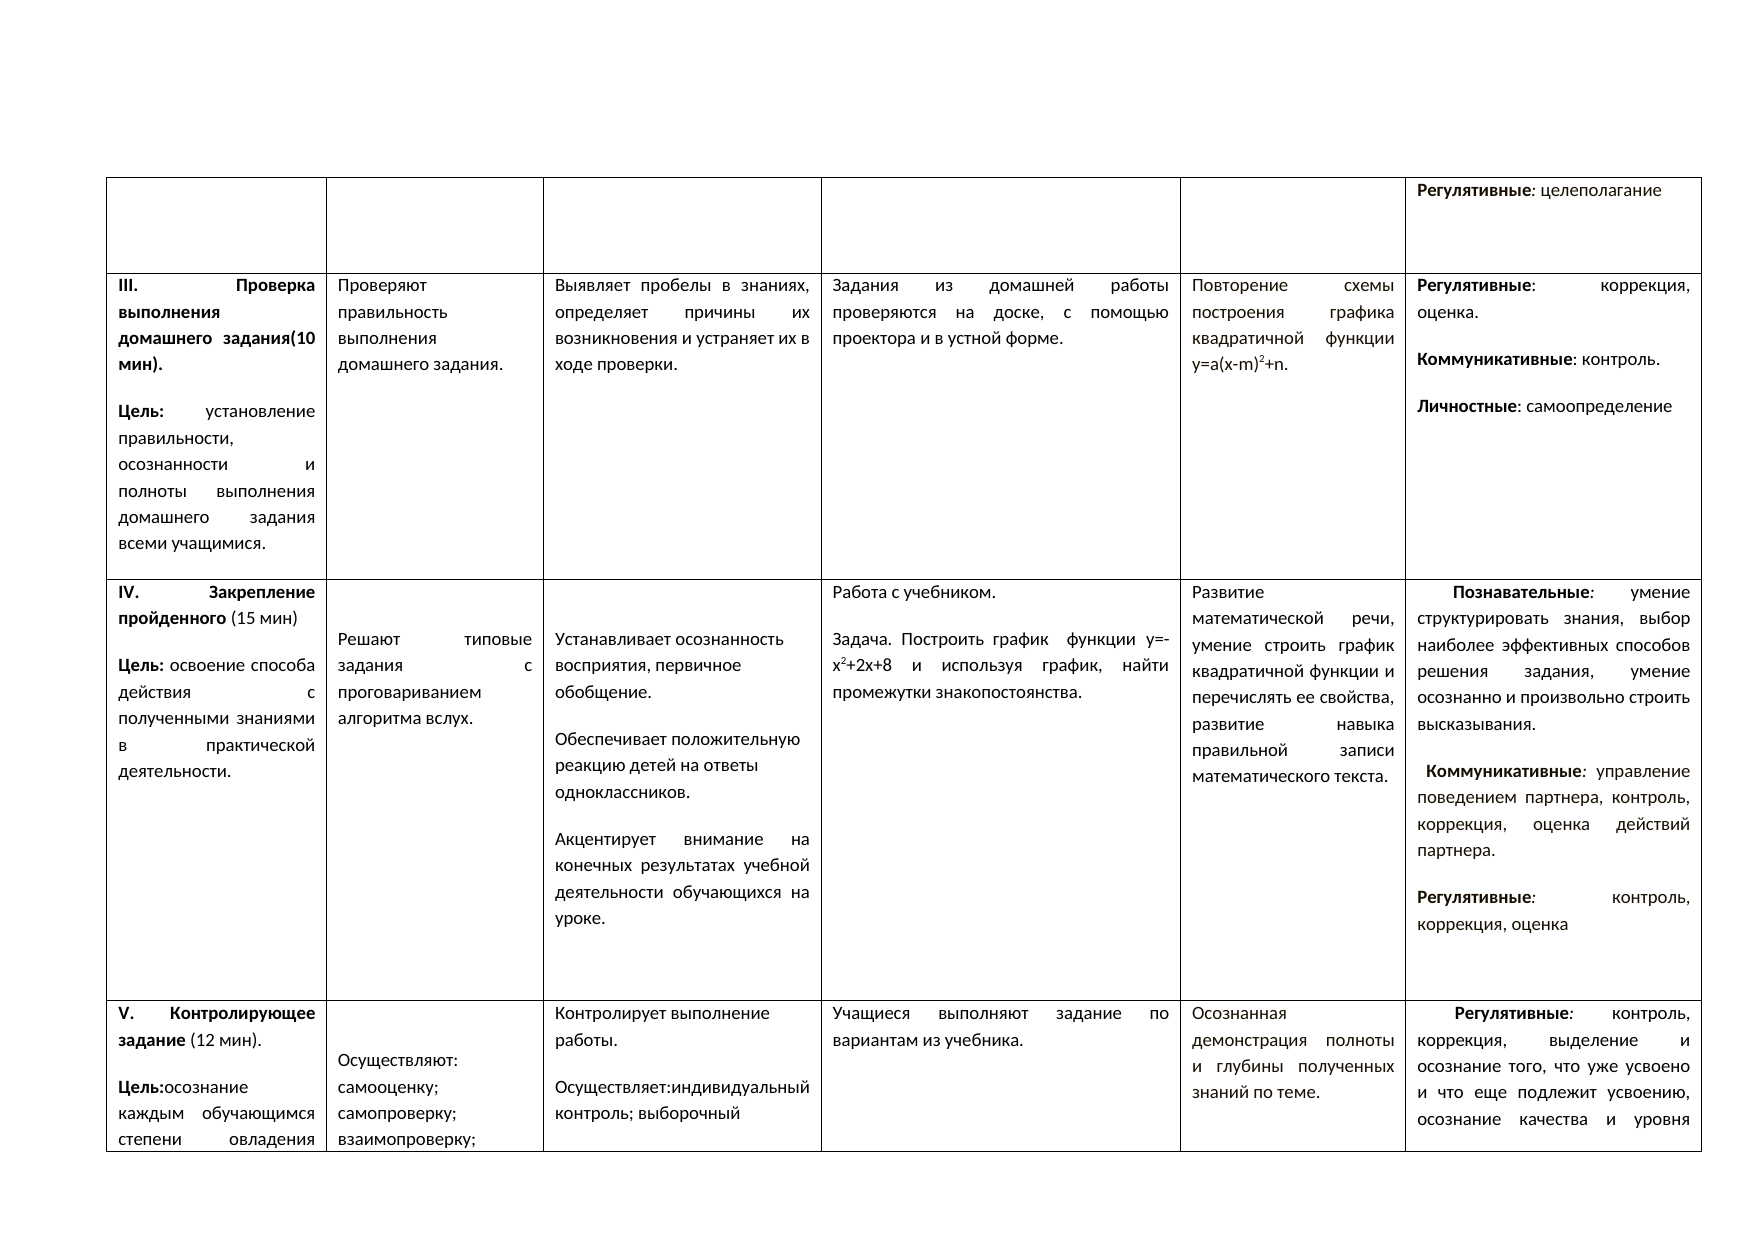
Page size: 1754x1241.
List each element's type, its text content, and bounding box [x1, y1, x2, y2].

table_cell III. Проверка выполнения домашнего задания(10 мин). Цель: установление правильности, осознанности и полноты выполнения домашнего задания всеми учащимися. [107, 274, 326, 579]
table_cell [1181, 1001, 1405, 1151]
table_cell Повторение схемы построения графика квадратичной функции y=a(x-m)2+n. [1181, 274, 1405, 579]
table_cell Развитие математической речи, умение строить график квадратичной функции и перечислять ее свойства, развитие навыка правильной записи математического текста. [1181, 580, 1405, 1000]
table_cell Устанавливает осознанность восприятия, первичное обобщение. Обеспечивает положительную реакцию детей на ответы одноклассников. Акцентирует внимание на конечных результатах учебной деятельности обучающихся на уроке. [544, 580, 821, 1000]
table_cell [1406, 178, 1701, 272]
table_cell IV. Закрепление пройденного (15 мин) Цель: освоение способа действия с полученными знаниями в практической деятельности. [107, 580, 326, 1000]
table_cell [327, 1001, 543, 1151]
table_cell Задания из домашней работы проверяются на доске, с помощью проектора и в устной форме. [822, 274, 1180, 579]
table_cell Проверяют правильность выполнения домашнего задания. [327, 274, 543, 579]
table_cell Выявляет пробелы в знаниях, определяет причины их возникновения и устраняет их в ходе проверки. [544, 274, 821, 579]
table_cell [327, 178, 543, 272]
table_cell Решают типовые задания с проговариванием алгоритма вслух. [327, 580, 543, 1000]
table_cell [1181, 178, 1405, 272]
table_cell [1406, 1001, 1701, 1151]
table_cell Регулятивные: коррекция, оценка. Коммуникативные: контроль. Личностные: самоопределение [1406, 274, 1701, 579]
table_cell [822, 178, 1180, 272]
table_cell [544, 1001, 821, 1151]
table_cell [107, 1001, 326, 1151]
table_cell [822, 1001, 1180, 1151]
table_cell Познавательные: умение структурировать знания, выбор наиболее эффективных способов решения задания, умение осознанно и произвольно строить высказывания. Коммуникативные: управление поведением партнера, контроль, коррекция, оценка действий партнера. Регулятивные: контроль, коррекция, оценка [1406, 580, 1701, 1000]
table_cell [107, 178, 326, 272]
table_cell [544, 178, 821, 272]
table_cell Работа с учебником. Задача. Построить график функции y=-x2+2x+8 и используя график, найти промежутки знакопостоянства. [822, 580, 1180, 1000]
